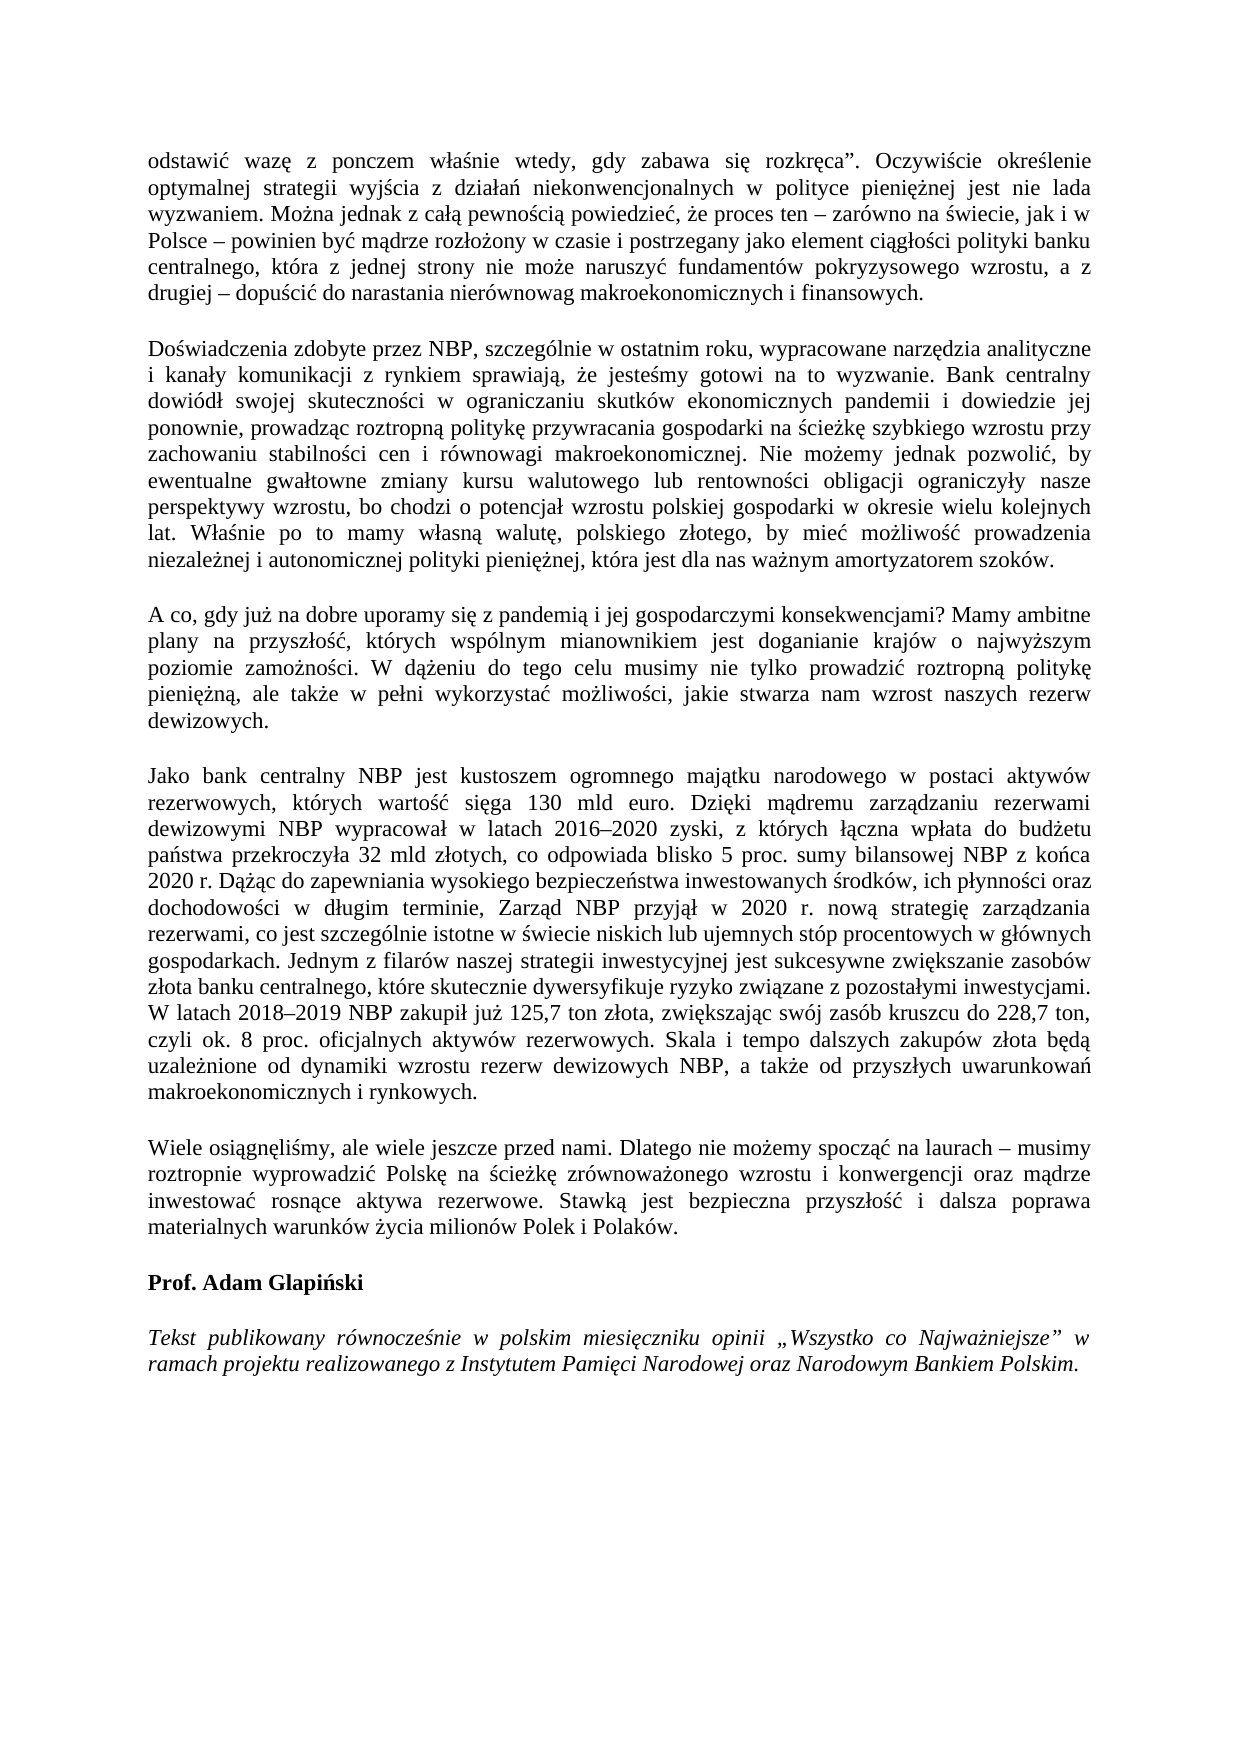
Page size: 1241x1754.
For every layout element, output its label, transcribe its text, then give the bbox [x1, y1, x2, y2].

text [148, 148, 1093, 306]
text Jako bank centralny NBP jest kustoszem ogromnego majątku narodowego w postaci aktywów rezerwowych, których wartość sięga 130 mld euro. Dzięki mądremu zarządzaniu rezerwami dewizowymi NBP wypracował w latach 2016–2020 zyski, z których łączna wpłata do budżetu państwa przekroczyła 32 mld złotych, co odpowiada blisko 5 proc. sumy bilansowej NBP z końca 2020 r. Dążąc do zapewniania wysokiego bezpieczeństwa inwestowanych środków, ich płynności oraz dochodowości w długim terminie, Zarząd NBP przyjął w 2020 r. nową strategię zarządzania rezerwami, co jest szczególnie istotne w świecie niskich lub ujemnych stóp procentowych w głównych gospodarkach. Jednym z filarów naszej strategii inwestycyjnej jest sukcesywne zwiększanie zasobów złota banku centralnego, które skutecznie dywersyfikuje ryzyko związane z pozostałymi inwestycjami. W latach 2018–2019 NBP zakupił już 125,7 ton złota, zwiększając swój zasób kruszcu do 228,7 ton, czyli ok. 8 proc. oficjalnych aktywów rezerwowych. Skala i tempo dalszych zakupów złota będą uzależnione od dynamiki wzrostu rezerw dewizowych NBP, a także od przyszłych uwarunkowań makroekonomicznych i rynkowych. [148, 762, 1093, 1105]
text Tekst publikowany równocześnie w polskim miesięczniku opinii „Wszystko co Najważniejsze” w ramach projektu realizowanego z Instytutem Pamięci Narodowej oraz Narodowym Bankiem Polskim. [148, 1324, 1093, 1377]
text Prof. Adam Glapiński [148, 1268, 1093, 1295]
text A co, gdy już na dobre uporamy się z pandemią i jej gospodarczymi konsekwencjami? Mamy ambitne plany na przyszłość, których wspólnym mianownikiem jest doganianie krajów o najwyższym poziomie zamożności. W dążeniu do tego celu musimy nie tylko prowadzić roztropną politykę pieniężną, ale także w pełni wykorzystać możliwości, jakie stwarza nam wzrost naszych rezerw dewizowych. [148, 601, 1093, 733]
text Wiele osiągnęliśmy, ale wiele jeszcze przed nami. Dlatego nie możemy spocząć na laurach – musimy roztropnie wyprowadzić Polskę na ścieżkę zrównoważonego wzrostu i konwergencji oraz mądrze inwestować rosnące aktywa rezerwowe. Stawką jest bezpieczna przyszłość i dalsza poprawa materialnych warunków życia milionów Polek i Polaków. [148, 1134, 1093, 1239]
text Doświadczenia zdobyte przez NBP, szczególnie w ostatnim roku, wypracowane narzędzia analityczne i kanały komunikacji z rynkiem sprawiają, że jesteśmy gotowi na to wyzwanie. Bank centralny dowiódł swojej skuteczności w ograniczaniu skutków ekonomicznych pandemii i dowiedzie jej ponownie, prowadząc roztropną politykę przywracania gospodarki na ścieżkę szybkiego wzrostu przy zachowaniu stabilności cen i równowagi makroekonomicznej. Nie możemy jednak pozwolić, by ewentualne gwałtowne zmiany kursu walutowego lub rentowności obligacji ograniczyły nasze perspektywy wzrostu, bo chodzi o potencjał wzrostu polskiej gospodarki w okresie wielu kolejnych lat. Właśnie po to mamy własną walutę, polskiego złotego, by mieć możliwość prowadzenia niezależnej i autonomicznej polityki pieniężnej, która jest dla nas ważnym amortyzatorem szoków. [148, 335, 1093, 572]
